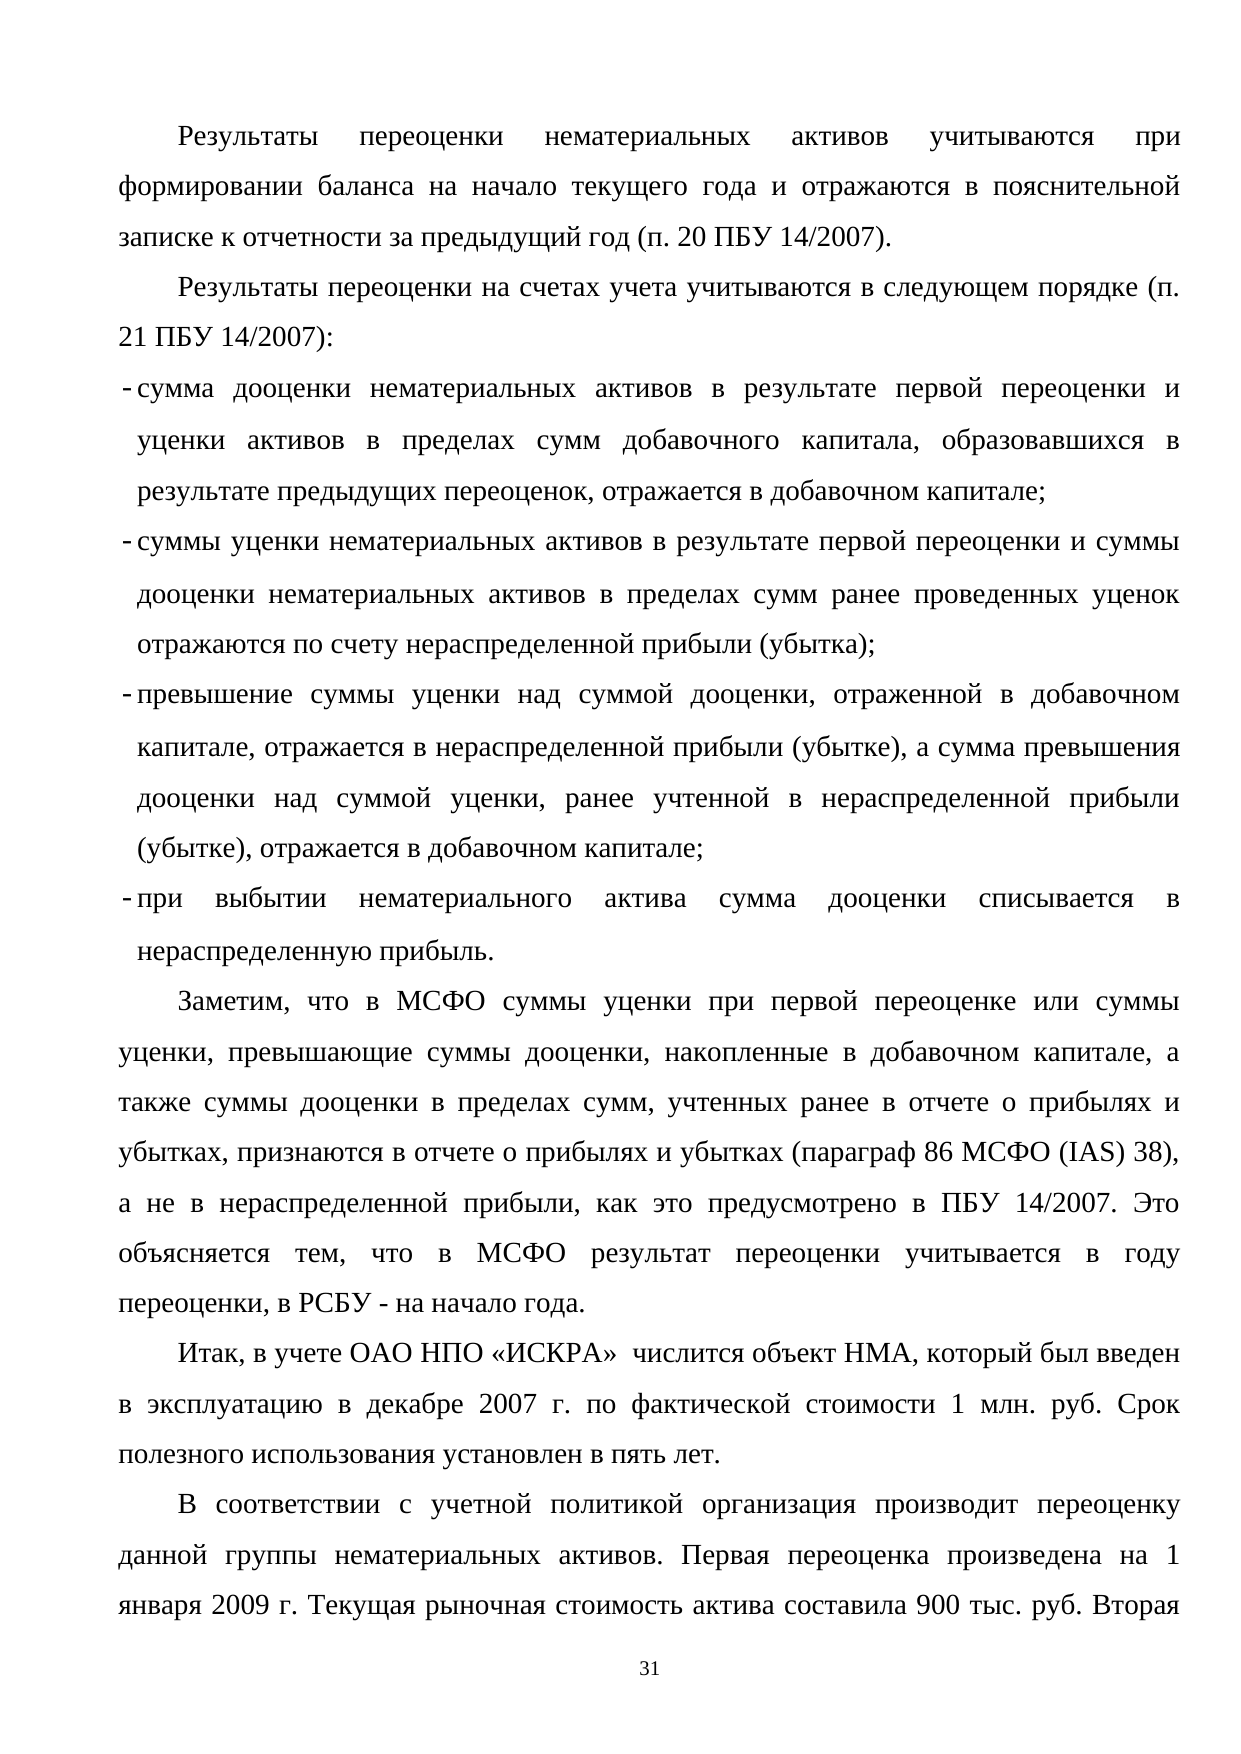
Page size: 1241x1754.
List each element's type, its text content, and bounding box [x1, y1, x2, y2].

text Заметим, что в МСФО суммы уценки при первой переоценке или суммы уценки, превышающие суммы дооценки, накопленные в добавочном капитале, а также суммы дооценки в пределах сумм, учтенных ранее в отчете о прибылях и убытках, признаются в отчете о прибылях и убытках (параграф 86 МСФО (IAS) 38), а не в нераспределенной прибыли, как это предусмотрено в ПБУ 14/2007. Это объясняется тем, что в МСФО результат переоценки учитывается в году переоценки, в РСБУ - на начало года. [118, 983, 1181, 1319]
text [118, 1487, 1181, 1621]
list суммы уценки нематериальных активов в результате первой переоценки и суммы дооценки нематериальных активов в пределах сумм ранее проведенных уценок отражаются по счету нераспределенной прибыли (убытка); [118, 523, 1181, 660]
text Результаты переоценки нематериальных активов учитываются при формировании баланса на начало текущего года и отражаются в пояснительной записке к отчетности за предыдущий год (п. 20 ПБУ 14/2007). [118, 118, 1181, 252]
list превышение суммы уценки над суммой дооценки, отраженной в добавочном капитале, отражается в нераспределенной прибыли (убытке), а сумма превышения дооценки над суммой уценки, ранее учтенной в нераспределенной прибыли (убытке), отражается в добавочном капитале; [118, 677, 1181, 863]
text Итак, в учете ОАО НПО «ИСКРА» числится объект НМА, который был введен в эксплуатацию в декабре 2007 г. по фактической стоимости 1 млн. руб. Срок полезного использования установлен в пять лет. [118, 1336, 1181, 1470]
list сумма дооценки нематериальных активов в результате первой переоценки и уценки активов в пределах сумм добавочного капитала, образовавшихся в результате предыдущих переоценок, отражается в добавочном капитале; [118, 370, 1181, 506]
list при выбытии нематериального актива сумма дооценки списывается в нераспределенную прибыль. [118, 880, 1181, 967]
text Результаты переоценки на счетах учета учитываются в следующем порядке (п. 21 ПБУ 14/2007): [118, 269, 1181, 353]
